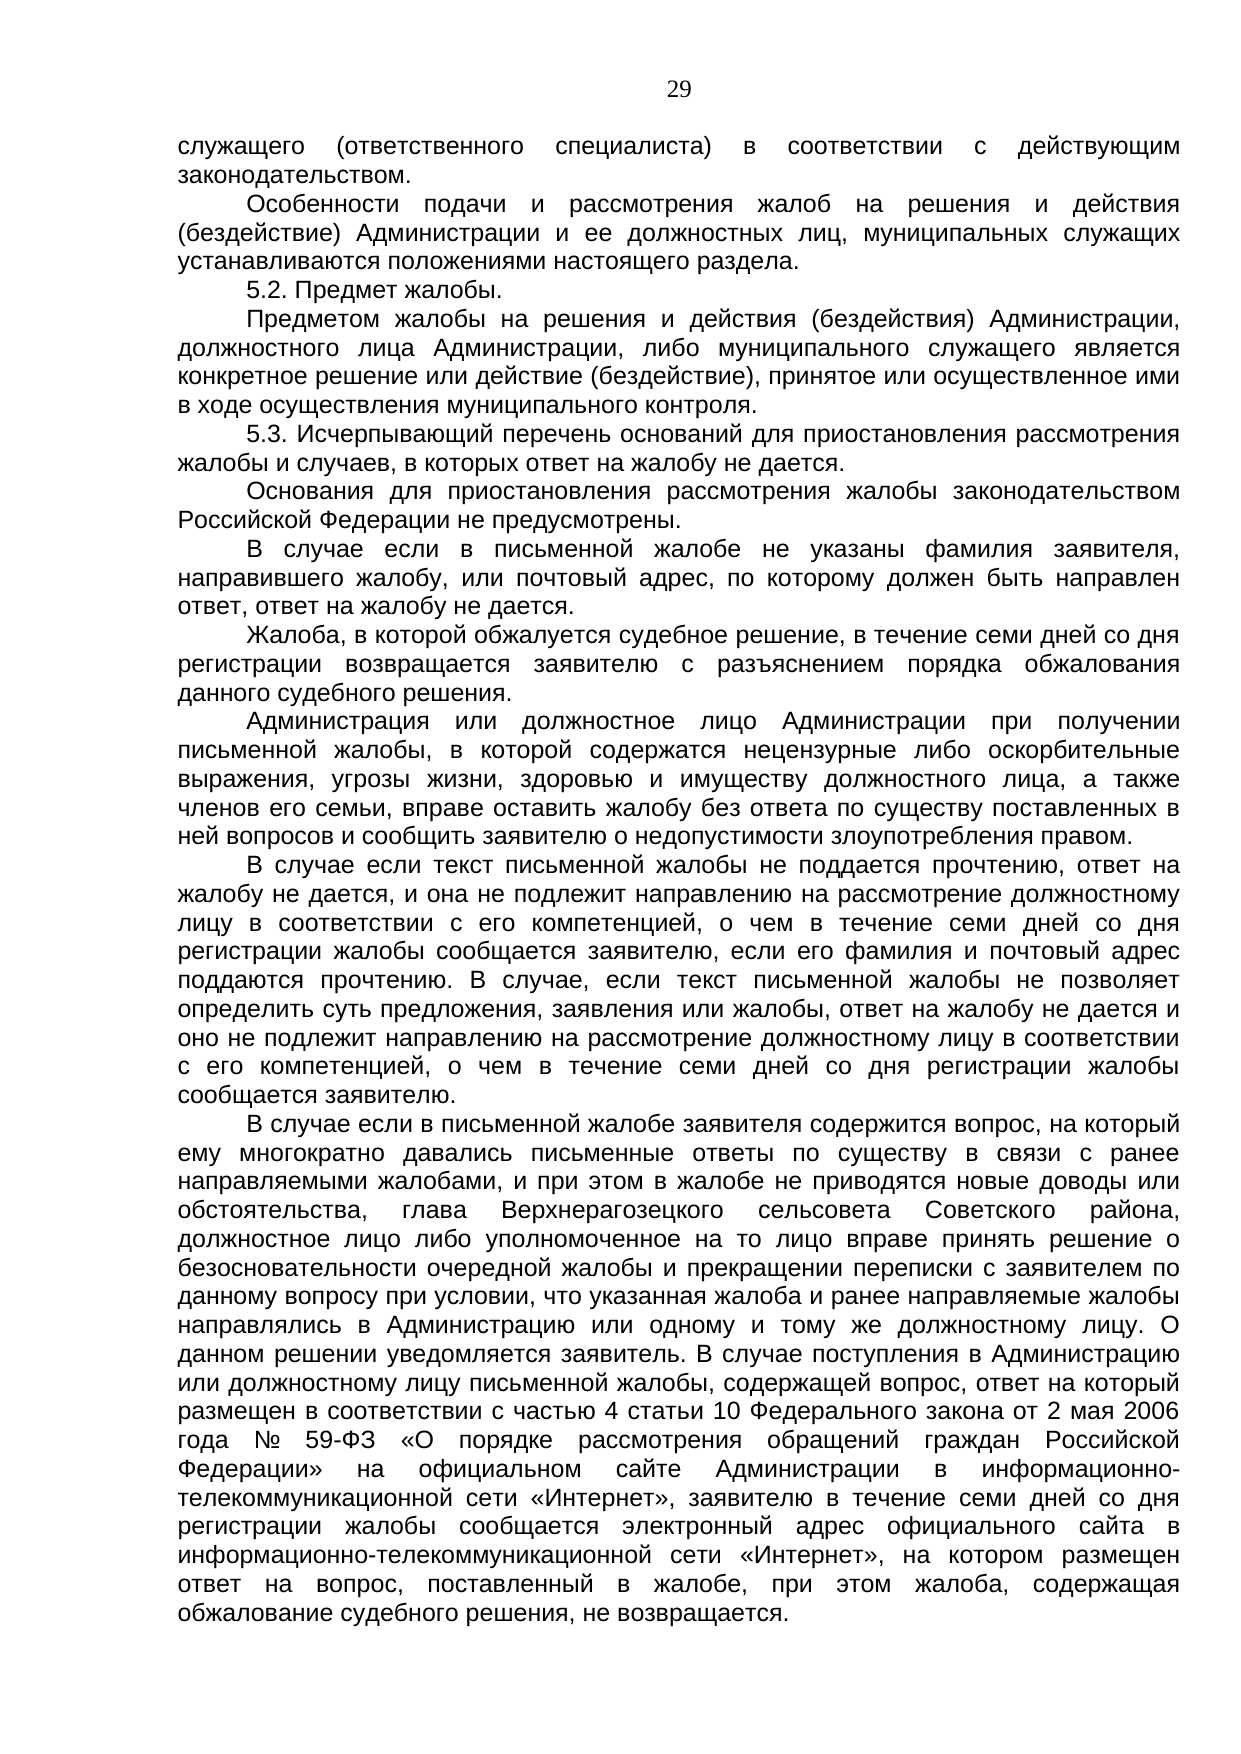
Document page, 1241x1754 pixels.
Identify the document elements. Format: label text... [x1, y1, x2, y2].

text 5.3. Исчерпывающий перечень оснований для приостановления рассмотрения жалобы и случаев, в которых ответ на жалобу не дается. [177, 419, 1181, 476]
text В случае если в письменной жалобе заявителя содержится вопрос, на который ему многократно давались письменные ответы по существу в связи с ранее направляемыми жалобами, и при этом в жалобе не приводятся новые доводы или обстоятельства, глава Верхнерагозецкого сельсовета Советского района, должностное лицо либо уполномоченное на то лицо вправе принять решение о безосновательности очередной жалобы и прекращении переписки с заявителем по данному вопросу при условии, что указанная жалоба и ранее направляемые жалобы направлялись в Администрацию или одному и тому же должностному лицу. О данном решении уведомляется заявитель. В случае поступления в Администрацию или должностному лицу письменной жалобы, содержащей вопрос, ответ на который размещен в соответствии с частью 4 статьи 10 Федерального закона от 2 мая 2006 года № 59-ФЗ «О порядке рассмотрения обращений граждан Российской Федерации» на официальном сайте Администрации в информационно-телекоммуникационной сети «Интернет», заявителю в течение семи дней со дня регистрации жалобы сообщается электронный адрес официального сайта в информационно-телекоммуникационной сети «Интернет», на котором размещен ответ на вопрос, поставленный в жалобе, при этом жалоба, содержащая обжалование судебного решения, не возвращается. [177, 1109, 1181, 1626]
text В случае если в письменной жалобе не указаны фамилия заявителя, направившего жалобу, или почтовый адрес, по которому должен быть направлен ответ, ответ на жалобу не дается. [177, 534, 1181, 620]
text В случае если текст письменной жалобы не поддается прочтению, ответ на жалобу не дается, и она не подлежит направлению на рассмотрение должностному лицу в соответствии с его компетенцией, о чем в течение семи дней со дня регистрации жалобы сообщается заявителю, если его фамилия и почтовый адрес поддаются прочтению. В случае, если текст письменной жалобы не позволяет определить суть предложения, заявления или жалобы, ответ на жалобу не дается и оно не подлежит направлению на рассмотрение должностному лицу в соответствии с его компетенцией, о чем в течение семи дней со дня регистрации жалобы сообщается заявителю. [177, 850, 1181, 1109]
text 5.2. Предмет жалобы. [177, 275, 1181, 304]
text Жалоба, в которой обжалуется судебное решение, в течение семи дней со дня регистрации возвращается заявителю с разъяснением порядка обжалования данного судебного решения. [177, 620, 1181, 706]
text Предметом жалобы на решения и действия (бездействия) Администрации, должностного лица Администрации, либо муниципального служащего является конкретное решение или действие (бездействие), принятое или осуществленное ими в ходе осуществления муниципального контроля. [177, 304, 1181, 419]
text Администрация или должностное лицо Администрации при получении письменной жалобы, в которой содержатся нецензурные либо оскорбительные выражения, угрозы жизни, здоровью и имуществу должностного лица, а также членов его семьи, вправе оставить жалобу без ответа по существу поставленных в ней вопросов и сообщить заявителю о недопустимости злоупотребления правом. [177, 706, 1181, 850]
text Основания для приостановления рассмотрения жалобы законодательством Российской Федерации не предусмотрены. [177, 476, 1181, 534]
text Особенности подачи и рассмотрения жалоб на решения и действия (бездействие) Администрации и ее должностных лиц, муниципальных служащих устанавливаются положениями настоящего раздела. [177, 189, 1181, 275]
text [177, 131, 1181, 189]
